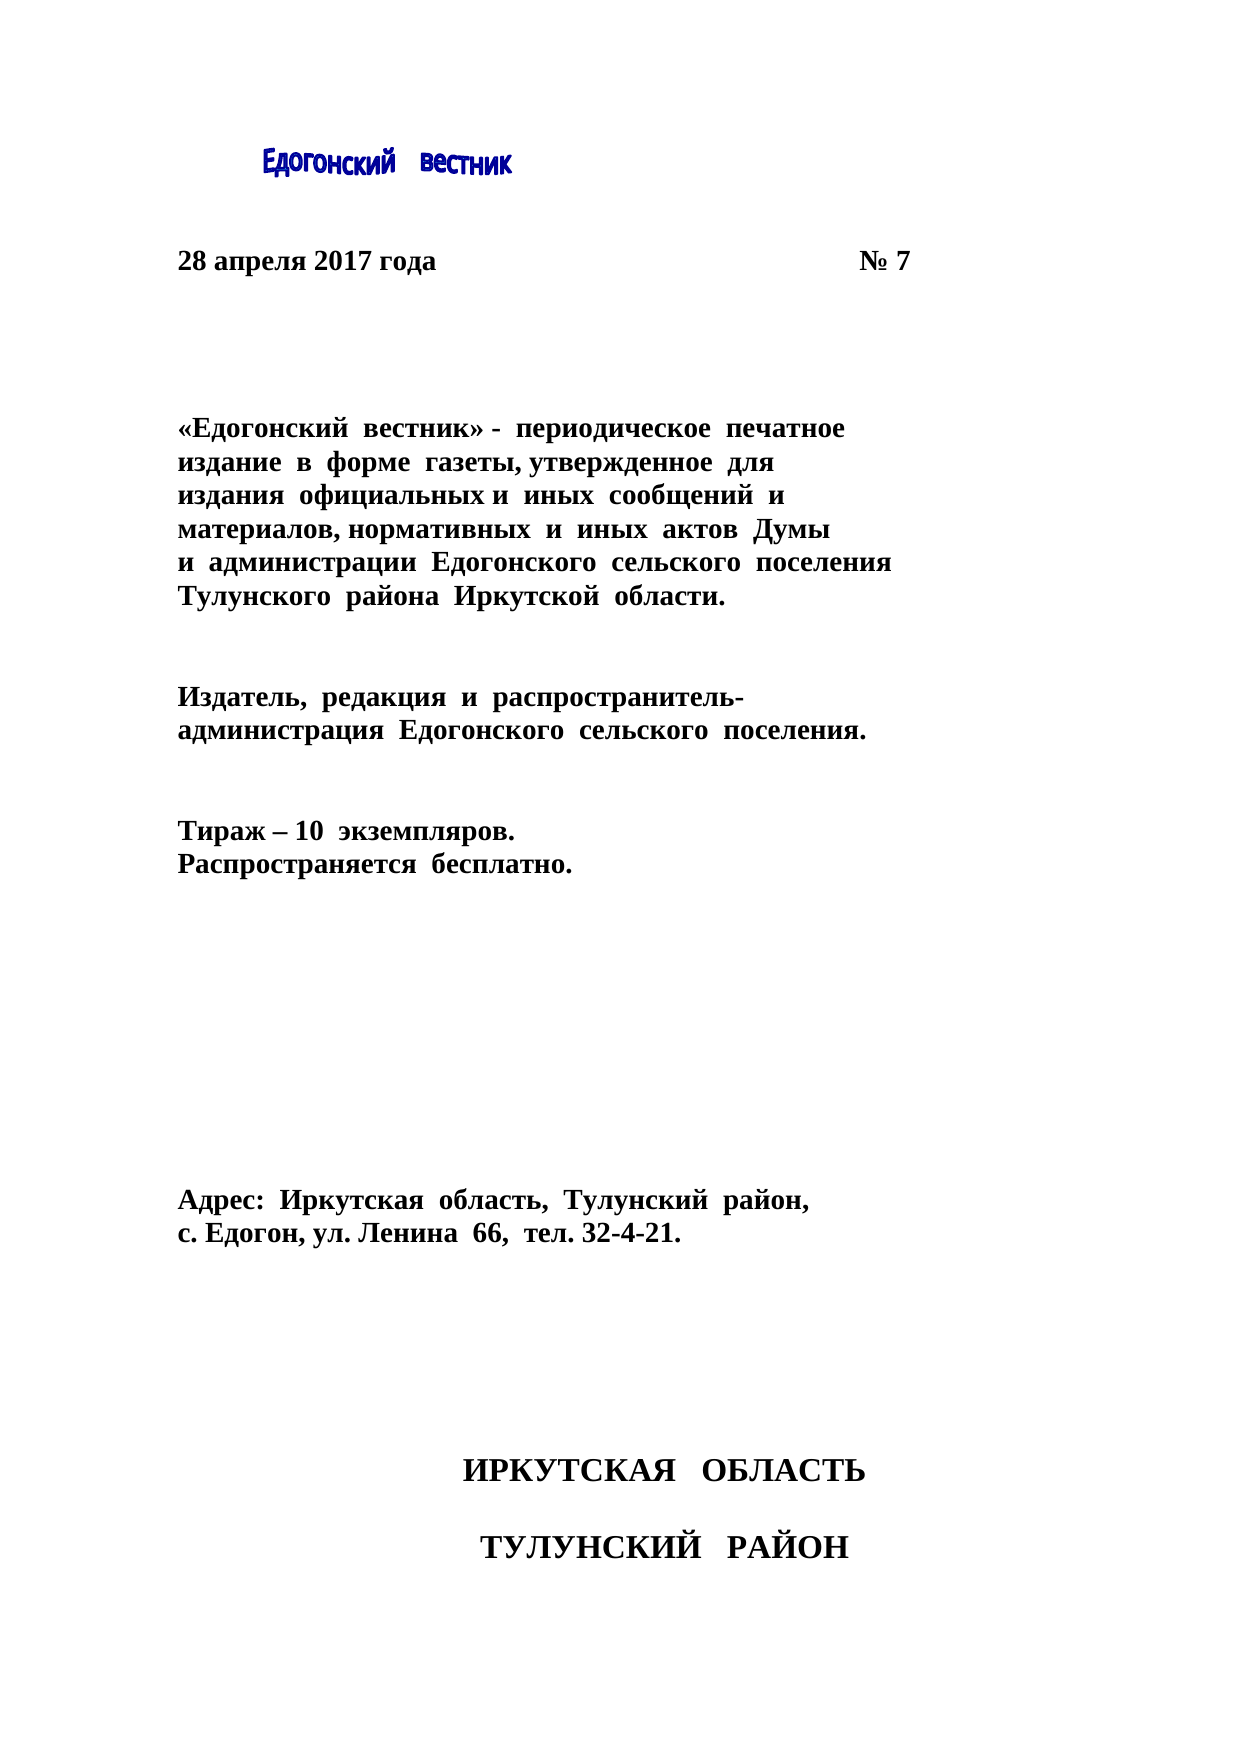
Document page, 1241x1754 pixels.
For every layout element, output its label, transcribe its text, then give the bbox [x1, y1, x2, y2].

text Распространяется бесплатно. [177, 846, 1152, 880]
text и администрации Едогонского сельского поселения [177, 544, 1152, 578]
text с. Едогон, ул. Ленина 66, тел. 32-4-21. [177, 1215, 1152, 1249]
text 28 апреля 2017 года № 7 [177, 243, 1152, 276]
text материалов, нормативных и иных актов Думы [177, 511, 1152, 544]
text ТУЛУНСКИЙ РАЙОН [177, 1527, 1152, 1565]
text администрация Едогонского сельского поселения. [177, 712, 1152, 746]
text Тулунского района Иркутской области. [177, 578, 1152, 612]
text Издатель, редакция и распространитель- [177, 679, 1152, 712]
text Тираж – 10 экземпляров. [177, 813, 1152, 846]
text ИРКУТСКАЯ ОБЛАСТЬ [177, 1450, 1152, 1488]
text «Едогонский вестник» - периодическое печатное [177, 410, 1152, 444]
text издания официальных и иных сообщений и [177, 477, 1152, 511]
text Адрес: Иркутская область, Тулунский район, [177, 1182, 1152, 1215]
text издание в форме газеты, утвержденное для [177, 444, 1152, 477]
